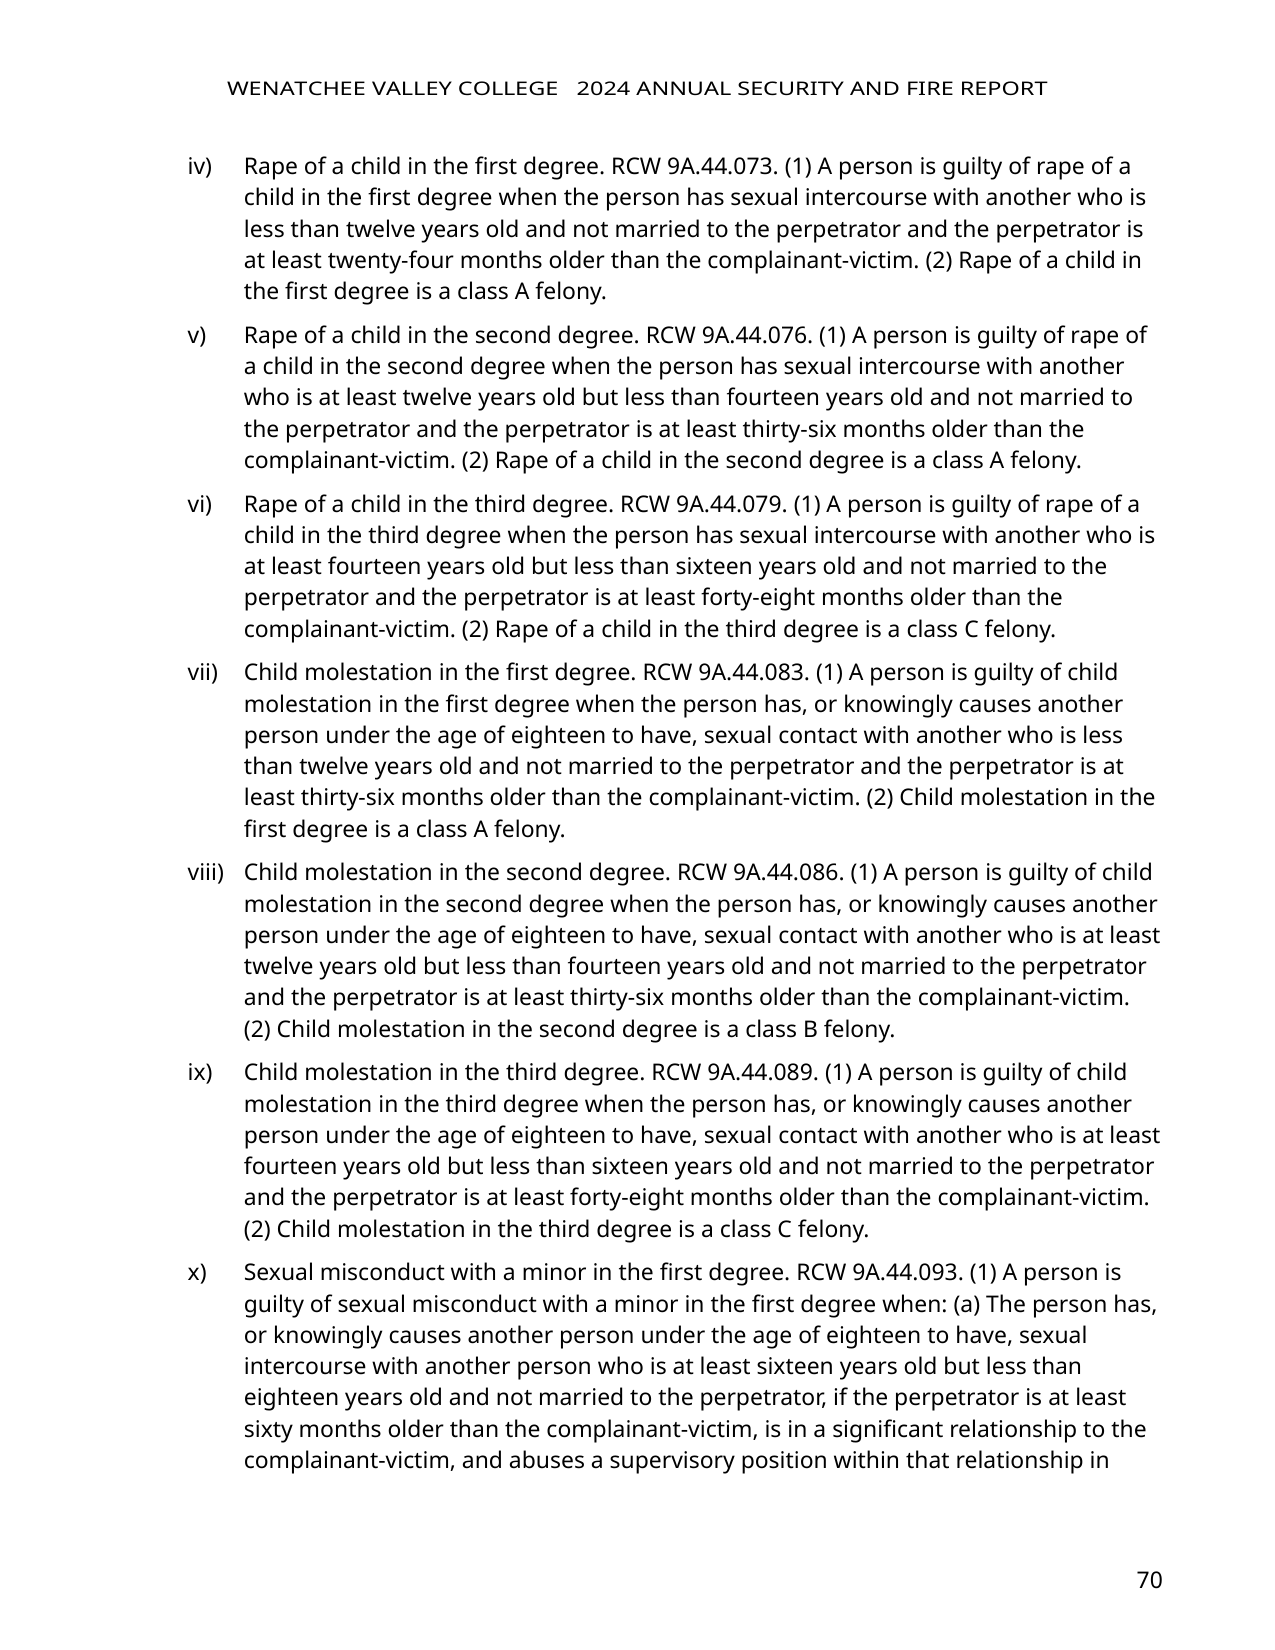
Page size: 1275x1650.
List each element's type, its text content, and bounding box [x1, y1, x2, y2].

list Rape of a child in the second degree. RCW 9A.44.076. (1) A person is guilty of rape of a child in the second degree when the person has sexual intercourse with another who is at least twelve years old but less than fourteen years old and not married to the perpetrator and the perpetrator is at least thirty-six months older than the complainant-victim. (2) Rape of a child in the second degree is a class A felony. [187, 319, 1162, 475]
list Child molestation in the third degree. RCW 9A.44.089. (1) A person is guilty of child molestation in the third degree when the person has, or knowingly causes another person under the age of eighteen to have, sexual contact with another who is at least fourteen years old but less than sixteen years old and not married to the perpetrator and the perpetrator is at least forty-eight months older than the complainant-victim. (2) Child molestation in the third degree is a class C felony. [187, 1056, 1162, 1244]
list Rape of a child in the first degree. RCW 9A.44.073. (1) A person is guilty of rape of a child in the first degree when the person has sexual intercourse with another who is less than twelve years old and not married to the perpetrator and the perpetrator is at least twenty-four months older than the complainant-victim. (2) Rape of a child in the first degree is a class A felony. [187, 150, 1162, 306]
list Rape of a child in the third degree. RCW 9A.44.079. (1) A person is guilty of rape of a child in the third degree when the person has sexual intercourse with another who is at least fourteen years old but less than sixteen years old and not married to the perpetrator and the perpetrator is at least forty-eight months older than the complainant-victim. (2) Rape of a child in the third degree is a class C felony. [187, 487, 1162, 644]
list Child molestation in the first degree. RCW 9A.44.083. (1) A person is guilty of child molestation in the first degree when the person has, or knowingly causes another person under the age of eighteen to have, sexual contact with another who is less than twelve years old and not married to the perpetrator and the perpetrator is at least thirty-six months older than the complainant-victim. (2) Child molestation in the first degree is a class A felony. [187, 656, 1162, 844]
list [187, 1256, 1162, 1475]
list Child molestation in the second degree. RCW 9A.44.086. (1) A person is guilty of child molestation in the second degree when the person has, or knowingly causes another person under the age of eighteen to have, sexual contact with another who is at least twelve years old but less than fourteen years old and not married to the perpetrator and the perpetrator is at least thirty-six months older than the complainant-victim. (2) Child molestation in the second degree is a class B felony. [187, 856, 1162, 1044]
